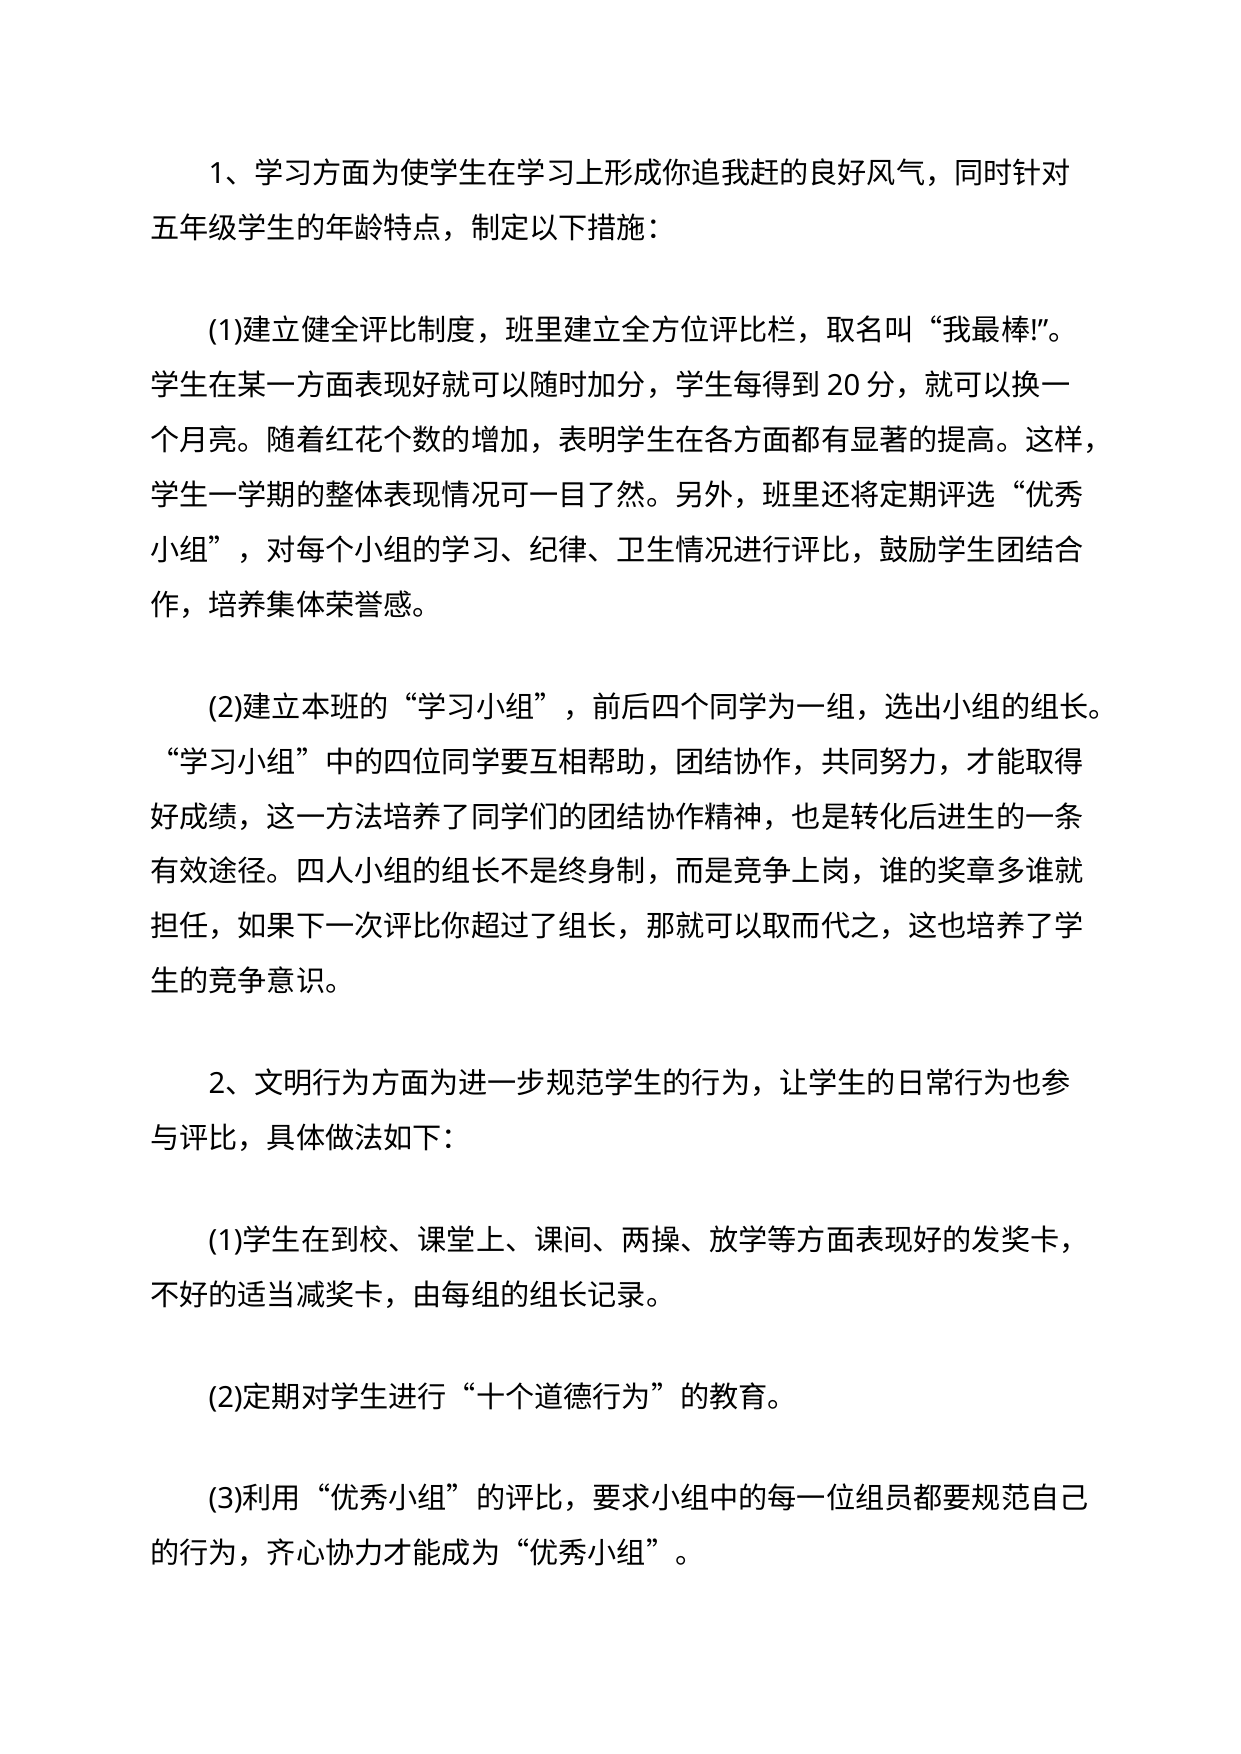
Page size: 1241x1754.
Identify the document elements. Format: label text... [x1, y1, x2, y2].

text (3)利用“优秀小组”的评比，要求小组中的每一位组员都要规范自己的行为，齐心协力才能成为“优秀小组”。 [150, 1475, 1090, 1572]
text (2)定期对学生进行“十个道德行为”的教育。 [150, 1373, 1090, 1416]
text (2)建立本班的“学习小组”，前后四个同学为一组，选出小组的组长。“学习小组”中的四位同学要互相帮助，团结协作，共同努力，才能取得好成绩，这一方法培养了同学们的团结协作精神，也是转化后进生的一条有效途径。四人小组的组长不是终身制，而是竞争上岗，谁的奖章多谁就担任，如果下一次评比你超过了组长，那就可以取而代之，这也培养了学生的竞争意识。 [150, 683, 1090, 1000]
text (1)建立健全评比制度，班里建立全方位评比栏，取名叫“我最棒!”。学生在某一方面表现好就可以随时加分，学生每得到20分，就可以换一个月亮。随着红花个数的增加，表明学生在各方面都有显著的提高。这样，学生一学期的整体表现情况可一目了然。另外，班里还将定期评选“优秀小组”，对每个小组的学习、纪律、卫生情况进行评比，鼓励学生团结合作，培养集体荣誉感。 [150, 307, 1090, 624]
text 1、学习方面为使学生在学习上形成你追我赶的良好风气，同时针对五年级学生的年龄特点，制定以下措施： [150, 150, 1090, 247]
text 2、文明行为方面为进一步规范学生的行为，让学生的日常行为也参与评比，具体做法如下： [150, 1059, 1090, 1157]
text (1)学生在到校、课堂上、课间、两操、放学等方面表现好的发奖卡，不好的适当减奖卡，由每组的组长记录。 [150, 1216, 1090, 1314]
